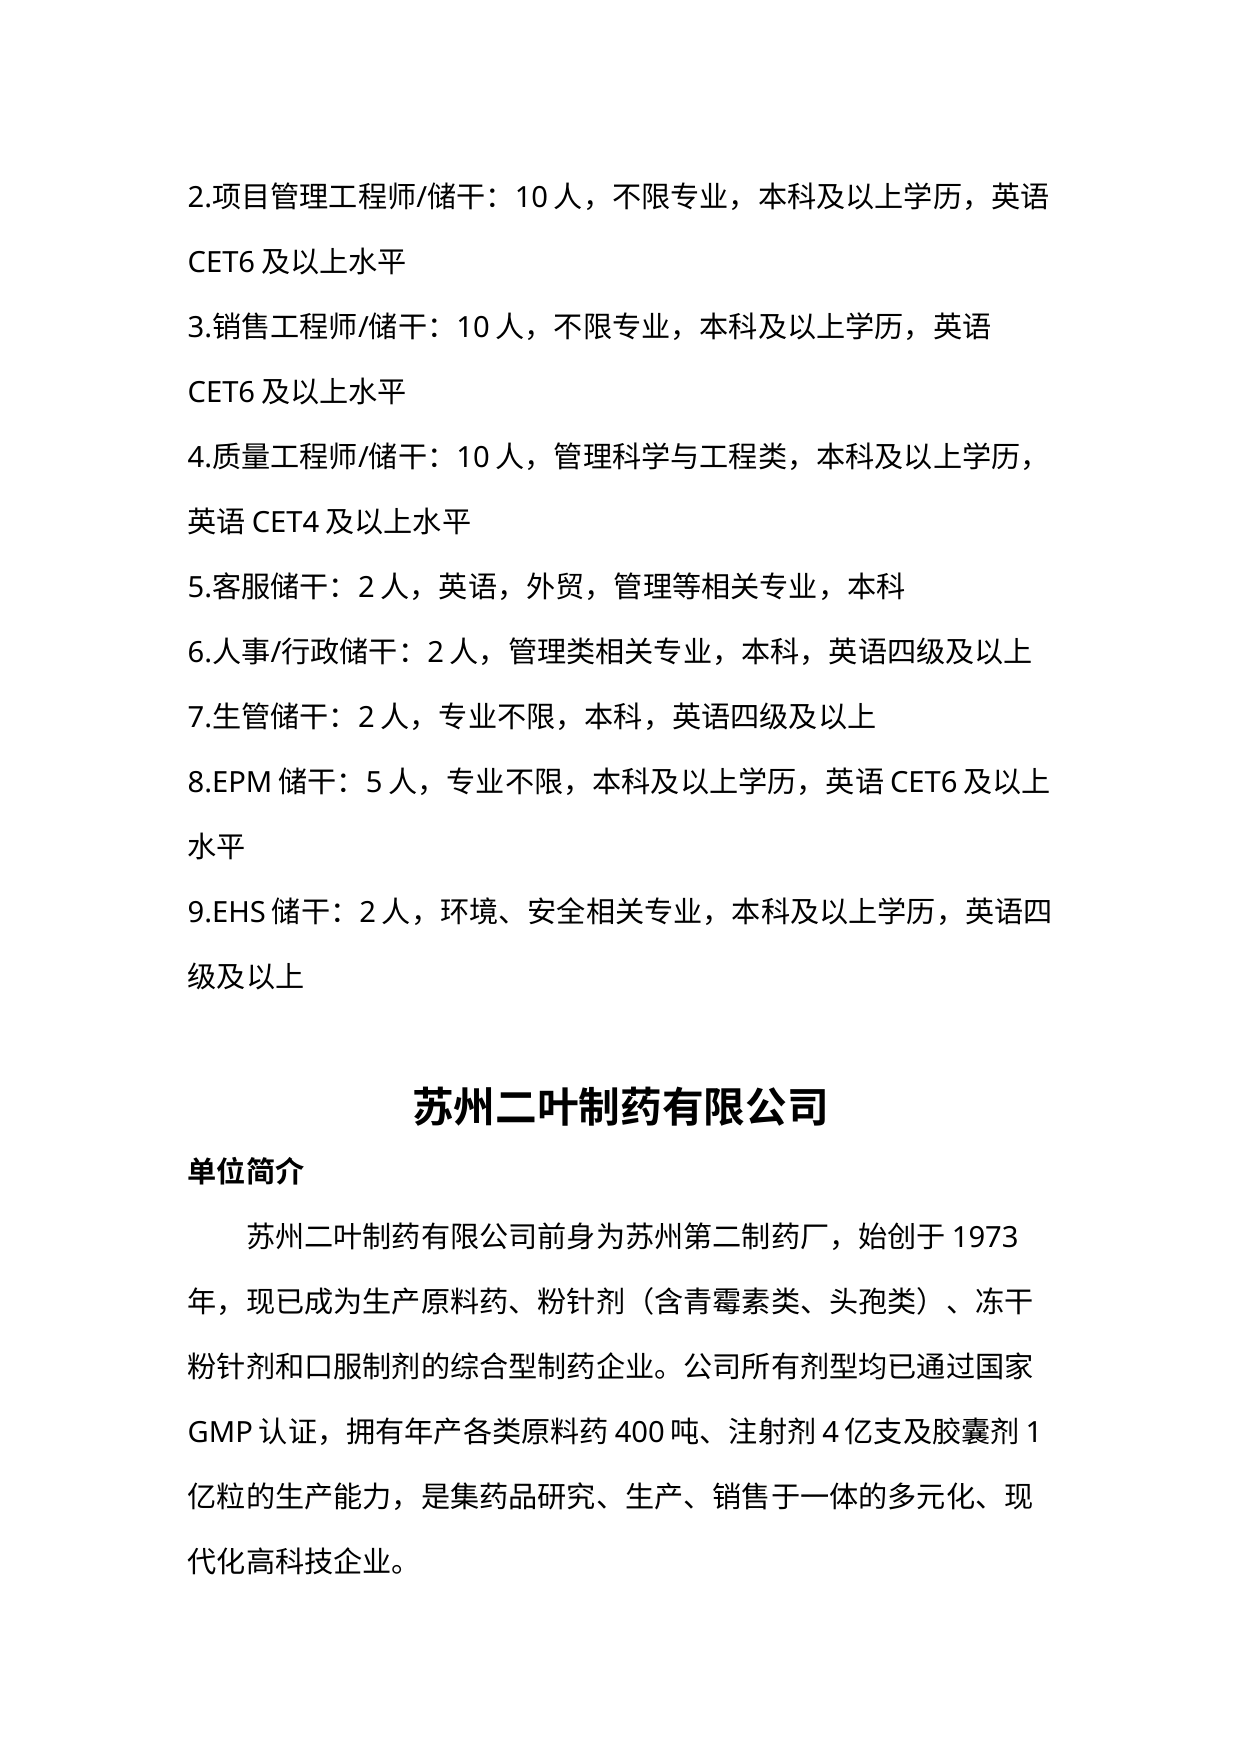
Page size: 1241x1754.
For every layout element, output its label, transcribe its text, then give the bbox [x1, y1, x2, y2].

text 苏州二叶制药有限公司 [187, 1072, 1053, 1137]
text 2.项目管理工程师/储干：10人，不限专业，本科及以上学历，英语CET6及以上水平 [187, 162, 1053, 292]
text 9.EHS储干：2人，环境、安全相关专业，本科及以上学历，英语四级及以上 [187, 877, 1053, 1007]
text 5.客服储干：2人，英语，外贸，管理等相关专业，本科 [187, 552, 1053, 617]
text 8.EPM储干：5人，专业不限，本科及以上学历，英语CET6及以上水平 [187, 747, 1053, 877]
text 7.生管储干：2人，专业不限，本科，英语四级及以上 [187, 682, 1053, 747]
text 3.销售工程师/储干：10人，不限专业，本科及以上学历，英语CET6及以上水平 [187, 292, 1053, 422]
text 苏州二叶制药有限公司前身为苏州第二制药厂，始创于1973年，现已成为生产原料药、粉针剂（含青霉素类、头孢类）、冻干粉针剂和口服制剂的综合型制药企业。公司所有剂型均已通过国家GMP认证，拥有年产各类原料药400吨、注射剂4亿支及胶囊剂1亿粒的生产能力，是集药品研究、生产、销售于一体的多元化、现代化高科技企业。 [187, 1202, 1053, 1592]
text 4.质量工程师/储干：10人，管理科学与工程类，本科及以上学历，英语CET4及以上水平 [187, 422, 1053, 552]
text 单位简介 [187, 1137, 1053, 1202]
text 6.人事/行政储干：2人，管理类相关专业，本科，英语四级及以上 [187, 617, 1053, 682]
